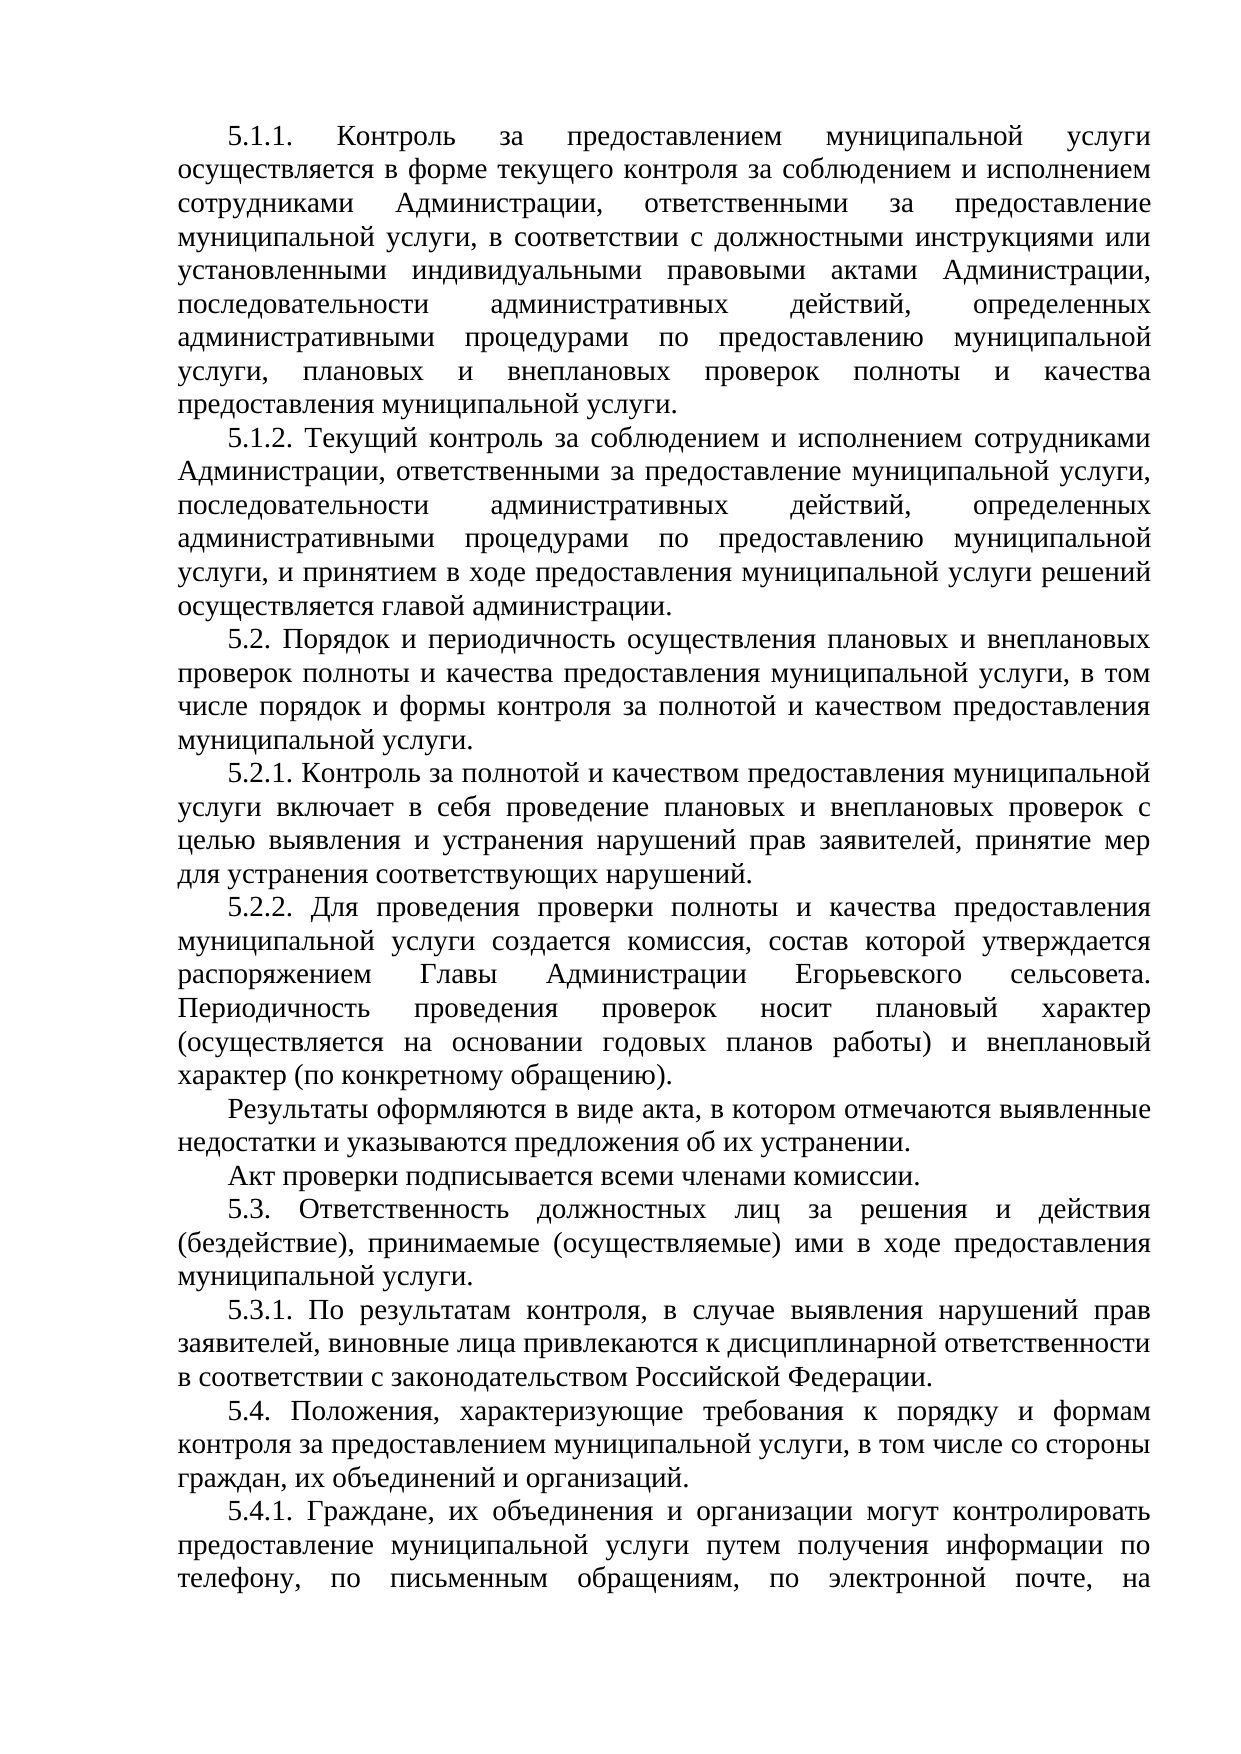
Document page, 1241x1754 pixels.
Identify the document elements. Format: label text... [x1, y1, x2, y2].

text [177, 1493, 1152, 1594]
text 5.2.1. Контроль за полнотой и качеством предоставления муниципальной услуги включает в себя проведение плановых и внеплановых проверок с целью выявления и устранения нарушений прав заявителей, принятие мер для устранения соответствующих нарушений. [177, 755, 1152, 889]
text 5.2. Порядок и периодичность осуществления плановых и внеплановых проверок полноты и качества предоставления муниципальной услуги, в том числе порядок и формы контроля за полнотой и качеством предоставления муниципальной услуги. [177, 621, 1152, 755]
text 5.3.1. По результатам контроля, в случае выявления нарушений прав заявителей, виновные лица привлекаются к дисциплинарной ответственности в соответствии с законодательством Российской Федерации. [177, 1292, 1152, 1393]
text 5.1.1. Контроль за предоставлением муниципальной услуги осуществляется в форме текущего контроля за соблюдением и исполнением сотрудниками Администрации, ответственными за предоставление муниципальной услуги, в соответствии с должностными инструкциями или установленными индивидуальными правовыми актами Администрации, последовательности административных действий, определенных административными процедурами по предоставлению муниципальной услуги, плановых и внеплановых проверок полноты и качества предоставления муниципальной услуги. [177, 118, 1152, 420]
text 5.4. Положения, характеризующие требования к порядку и формам контроля за предоставлением муниципальной услуги, в том числе со стороны граждан, их объединений и организаций. [177, 1393, 1152, 1493]
text Результаты оформляются в виде акта, в котором отмечаются выявленные недостатки и указываются предложения об их устранении. [177, 1091, 1152, 1158]
text 5.1.2. Текущий контроль за соблюдением и исполнением сотрудниками Администрации, ответственными за предоставление муниципальной услуги, последовательности административных действий, определенных административными процедурами по предоставлению муниципальной услуги, и принятием в ходе предоставления муниципальной услуги решений осуществляется главой администрации. [177, 420, 1152, 621]
text 5.2.2. Для проведения проверки полноты и качества предоставления муниципальной услуги создается комиссия, состав которой утверждается распоряжением Главы Администрации Егорьевского сельсовета. Периодичность проведения проверок носит плановый характер (осуществляется на основании годовых планов работы) и внеплановый характер (по конкретному обращению). [177, 889, 1152, 1091]
text Акт проверки подписывается всеми членами комиссии. [177, 1158, 1152, 1191]
text 5.3. Ответственность должностных лиц за решения и действия (бездействие), принимаемые (осуществляемые) ими в ходе предоставления муниципальной услуги. [177, 1191, 1152, 1292]
